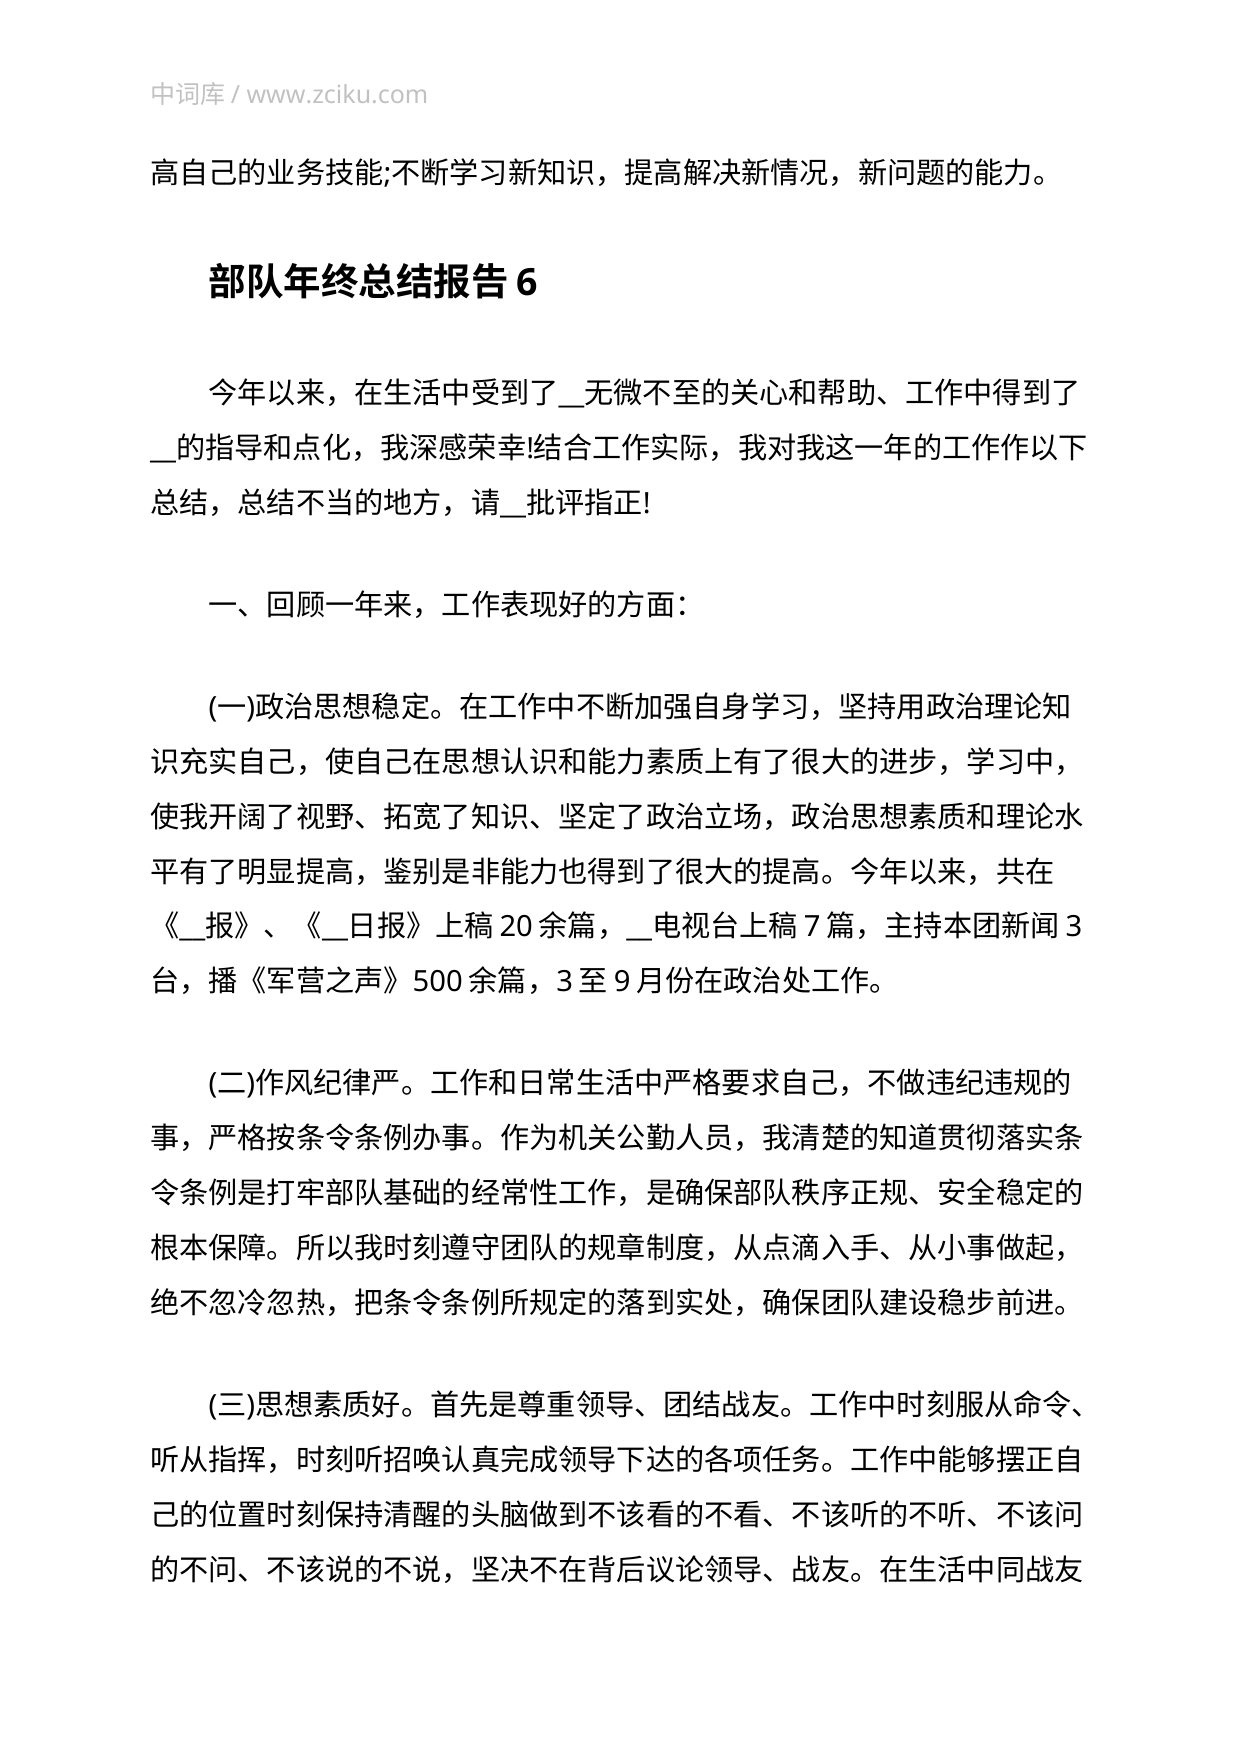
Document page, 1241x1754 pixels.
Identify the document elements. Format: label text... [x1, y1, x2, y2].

text (二)作风纪律严。工作和日常生活中严格要求自己，不做违纪违规的事，严格按条令条例办事。作为机关公勤人员，我清楚的知道贯彻落实条令条例是打牢部队基础的经常性工作，是确保部队秩序正规、安全稳定的根本保障。所以我时刻遵守团队的规章制度，从点滴入手、从小事做起，绝不忽冷忽热，把条令条例所规定的落到实处，确保团队建设稳步前进。 [150, 1060, 1090, 1322]
text 今年以来，在生活中受到了__无微不至的关心和帮助、工作中得到了__的指导和点化，我深感荣幸!结合工作实际，我对我这一年的工作作以下总结，总结不当的地方，请__批评指正! [150, 369, 1090, 522]
text (一)政治思想稳定。在工作中不断加强自身学习，坚持用政治理论知识充实自己，使自己在思想认识和能力素质上有了很大的进步，学习中，使我开阔了视野、拓宽了知识、坚定了政治立场，政治思想素质和理论水平有了明显提高，鉴别是非能力也得到了很大的提高。今年以来，共在《__报》、《__日报》上稿20余篇，__电视台上稿7篇，主持本团新闻3台，播《军营之声》500余篇，3至9月份在政治处工作。 [150, 683, 1090, 1000]
text 部队年终总结报告6 [150, 252, 1090, 306]
text 一、回顾一年来，工作表现好的方面： [150, 582, 1090, 624]
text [150, 1381, 1090, 1588]
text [150, 150, 1090, 192]
